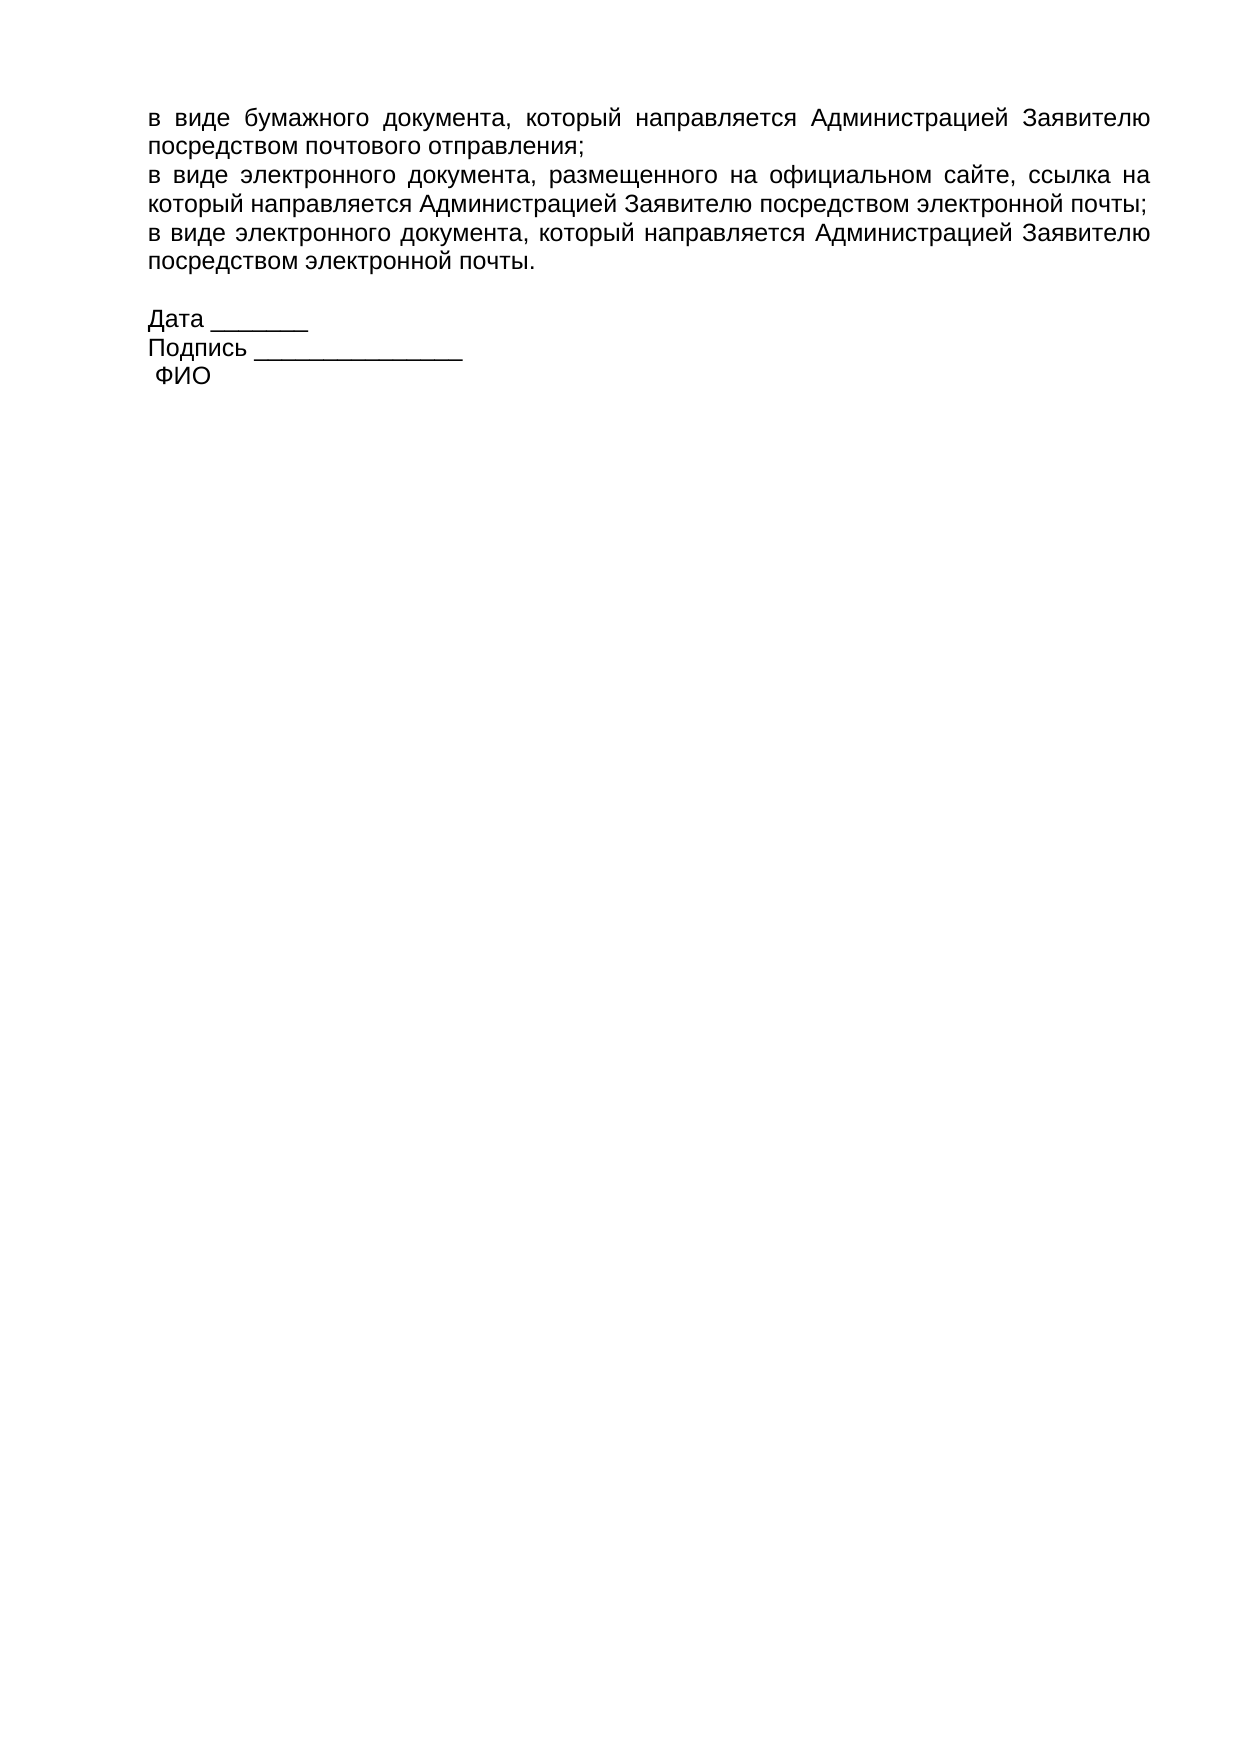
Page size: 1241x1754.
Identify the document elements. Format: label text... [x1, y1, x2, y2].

text Дата _______ [148, 304, 1152, 333]
text в виде бумажного документа, который направляется Администрацией Заявителю посредством почтового отправления; [148, 103, 1152, 160]
text в виде электронного документа, который направляется Администрацией Заявителю посредством электронной почты. [148, 218, 1152, 275]
text Подпись _______________ [148, 333, 1152, 361]
text ФИО [148, 361, 1152, 390]
text в виде электронного документа, размещенного на официальном сайте, ссылка на который направляется Администрацией Заявителю посредством электронной почты; [148, 160, 1152, 218]
